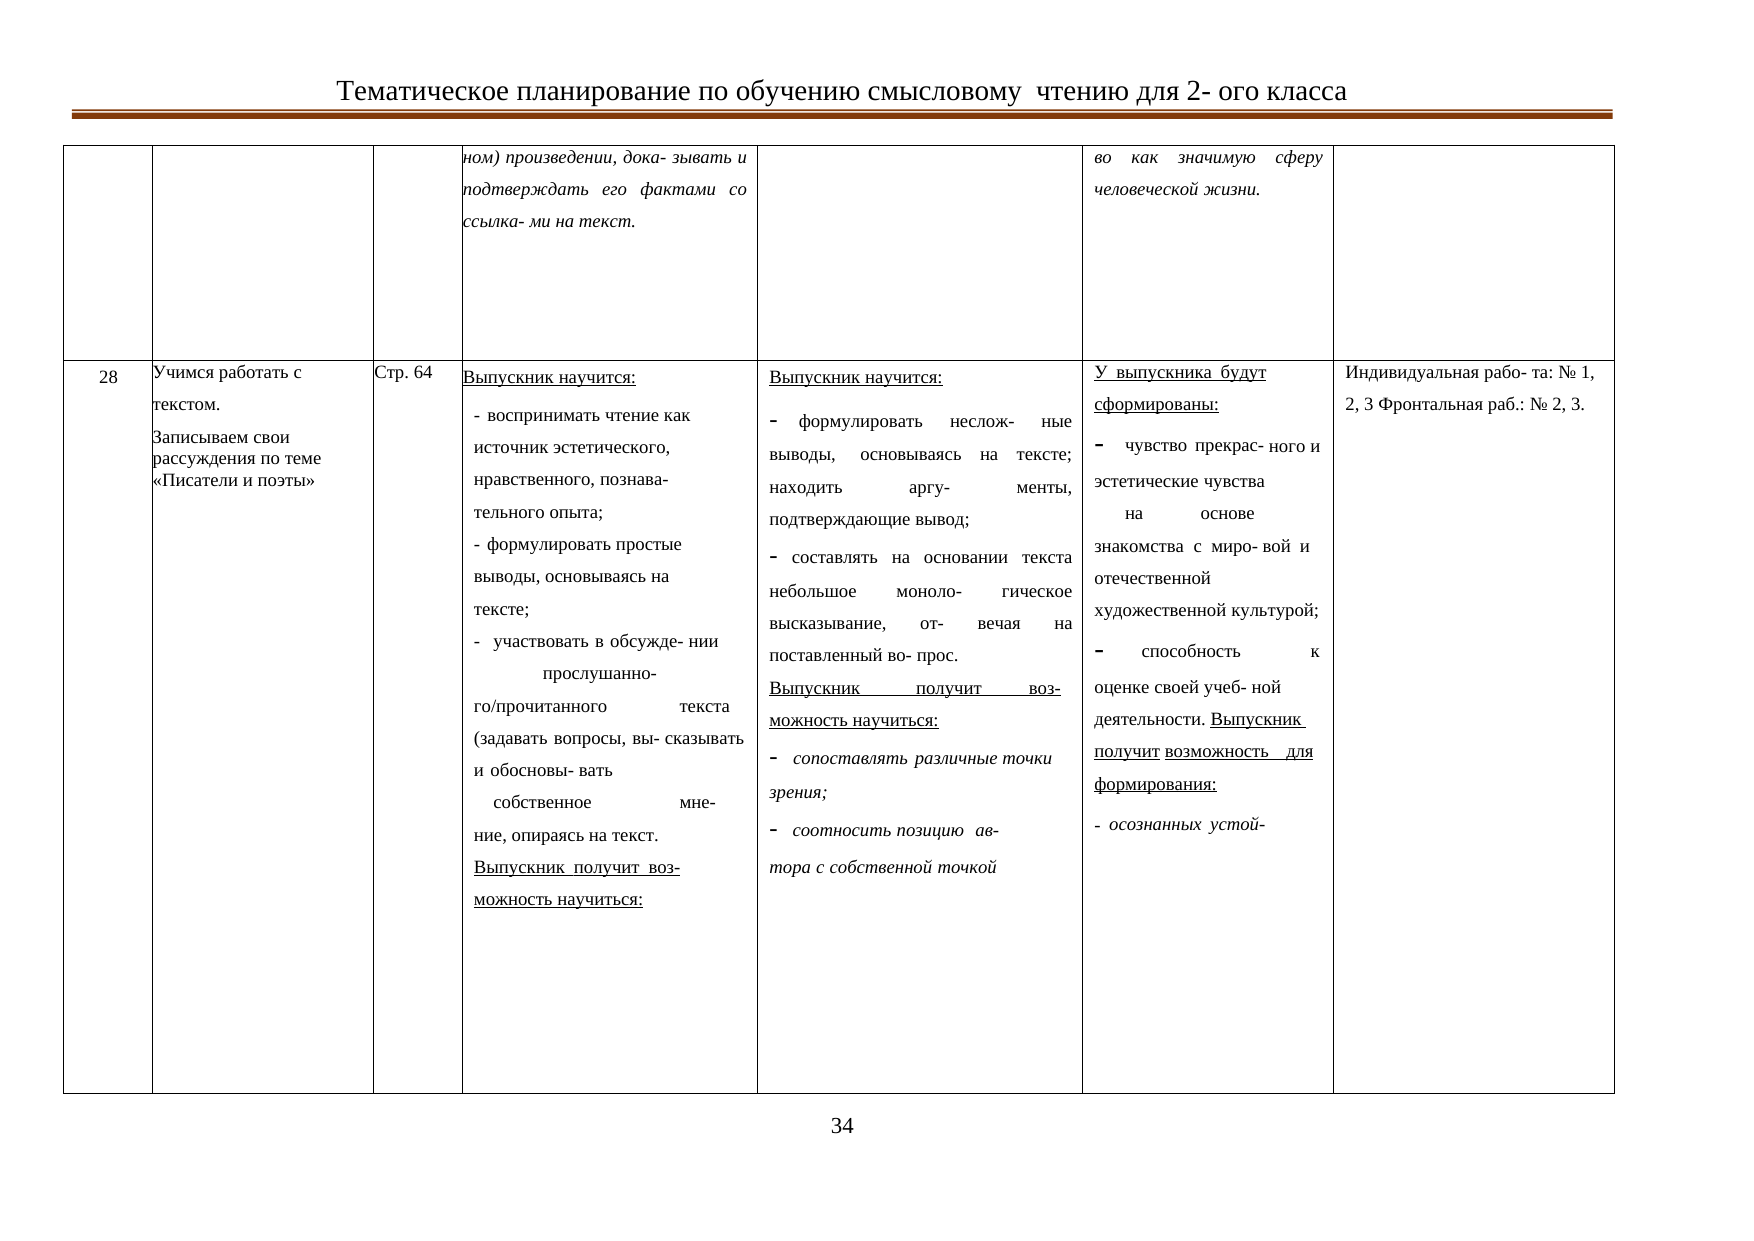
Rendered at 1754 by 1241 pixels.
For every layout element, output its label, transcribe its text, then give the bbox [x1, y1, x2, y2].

table_cell Выпускник научится: формулировать неслож- ные выводы, основываясь на тексте; находить аргу- менты, подтверждающие вывод; составлять на основании текста небольшое моноло- гическое высказывание, от- вечая на поставленный во- прос. Выпускник получит воз- можность научиться: сопоставлять различные точки зрения; соотносить позицию ав- тора с собственной точкой [758, 361, 1082, 1093]
table_cell Индивидуальная рабо- та: № 1, 2, 3 Фронтальная раб.: № 2, 3. [1334, 361, 1614, 1093]
table_cell Учимся работать с текстом. Записываем свои рассуждения по теме «Писатели и поэты» [153, 361, 373, 1093]
table_cell Выпускник научится: воспринимать чтение как источник эстетического, нравственного, познава- тельного опыта; формулировать простые выводы, основываясь на тексте; участвовать в обсужде- нии прослушанно- го/прочитанного текста (задавать вопросы, вы- сказывать и обосновы- вать собственное мне- ние, опираясь на текст. Выпускник получит воз- можность научиться: [463, 361, 757, 1093]
table_header [374, 146, 462, 360]
table_header [1334, 146, 1614, 360]
table_cell У выпускника будут сформированы: чувство прекрас- ного и эстетические чувства на основе знакомства с миро- вой и отечественной художественной культурой; способность к оценке своей учеб- ной деятельности. Выпускник получит возможность для формирования: - осознанных устой- [1083, 361, 1333, 1093]
table_cell Стр. 64 [374, 361, 462, 1093]
table_header [153, 146, 373, 360]
table_header [64, 146, 152, 360]
table_header ном) произведении, дока- зывать и подтверждать его фактами со ссылка- ми на текст. [463, 146, 757, 360]
table_header во как значимую сферу человеческой жизни. [1083, 146, 1333, 360]
table_cell 28 [64, 361, 152, 1093]
table_header [758, 146, 1082, 360]
